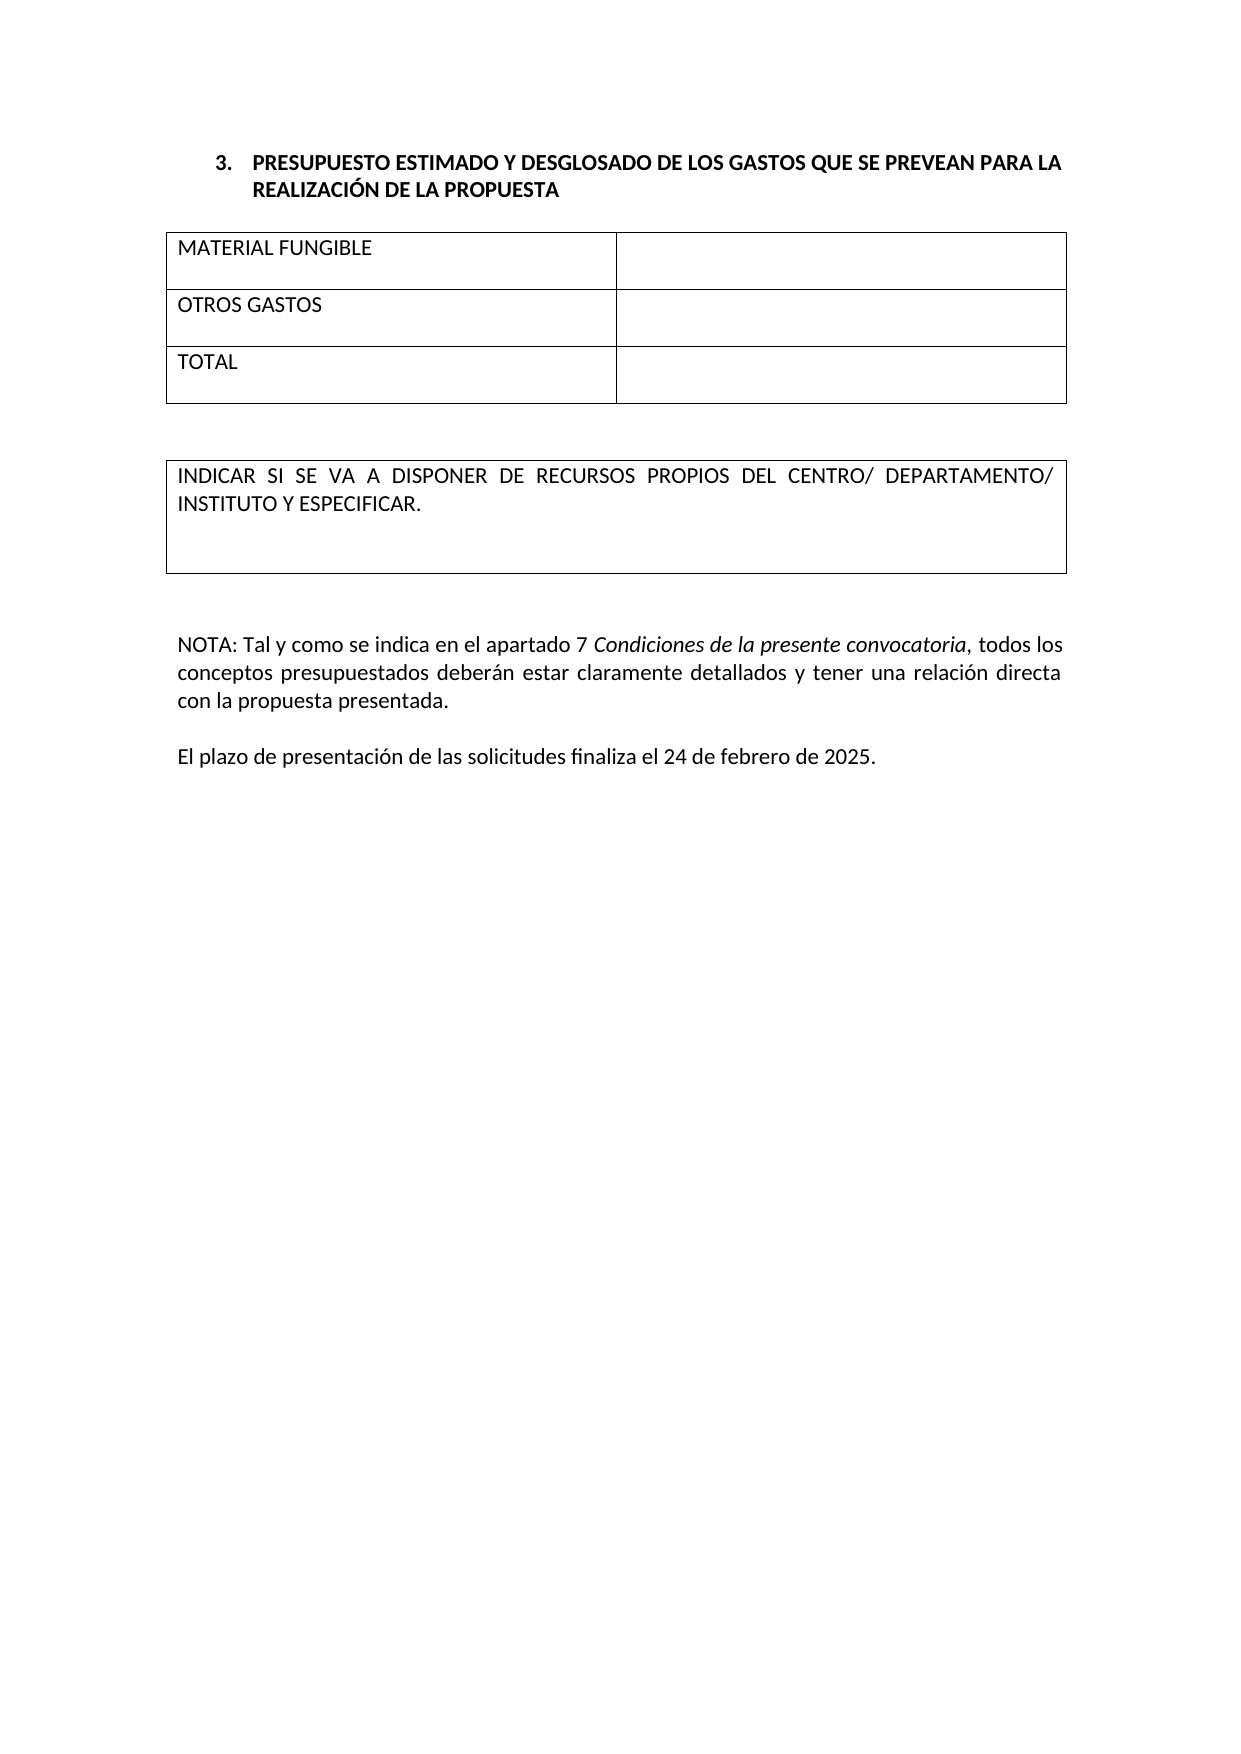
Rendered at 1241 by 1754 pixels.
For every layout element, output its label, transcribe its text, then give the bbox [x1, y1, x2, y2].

table_header [617, 233, 1066, 289]
table_header INDICAR SI SE VA A DISPONER DE RECURSOS PROPIOS DEL CENTRO/ DEPARTAMENTO/ INSTITUTO Y ESPECIFICAR. [167, 461, 1066, 573]
table_cell [617, 290, 1066, 346]
text NOTA: Tal y como se indica en el apartado 7 Condiciones de la presente convocatoria, todos los conceptos presupuestados deberán estar claramente detallados y tener una relación directa con la propuesta presentada. [177, 630, 1063, 714]
list PRESUPUESTO ESTIMADO Y DESGLOSADO DE LOS GASTOS QUE SE PREVEAN PARA LA REALIZACIÓN DE LA PROPUESTA [215, 148, 1063, 204]
text El plazo de presentación de las solicitudes finaliza el 24 de febrero de 2025. [177, 742, 1063, 770]
table_cell [617, 347, 1066, 403]
table_cell TOTAL [167, 347, 616, 403]
table_cell OTROS GASTOS [167, 290, 616, 346]
table_header MATERIAL FUNGIBLE [167, 233, 616, 289]
